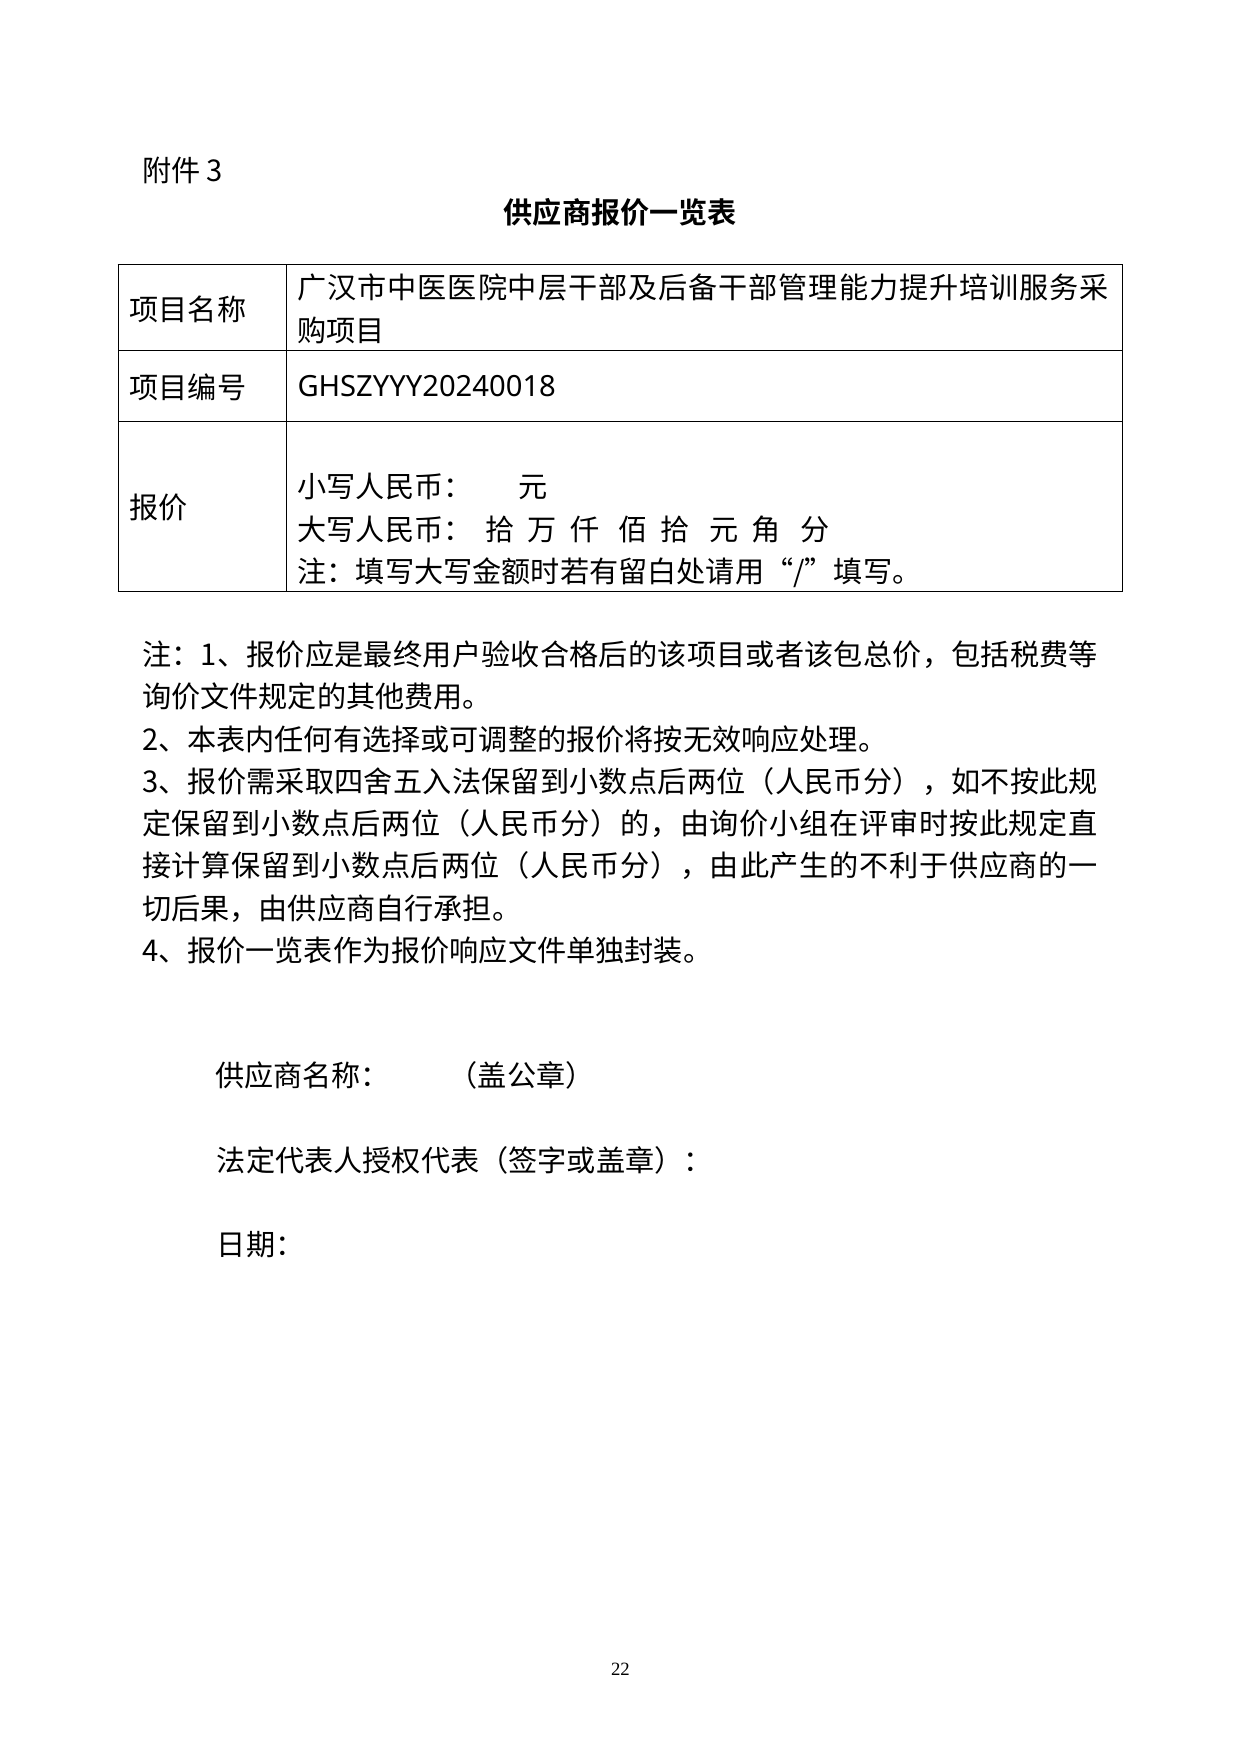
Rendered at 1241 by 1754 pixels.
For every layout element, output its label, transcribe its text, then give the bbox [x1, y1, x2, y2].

table_cell 报价 [119, 422, 286, 591]
text 供应商报价一览表 [142, 190, 1098, 232]
text 法定代表人授权代表（签字或盖章）： [142, 1137, 1098, 1179]
table_header 项目名称 [119, 265, 286, 350]
table_header 广汉市中医医院中层干部及后备干部管理能力提升培训服务采购项目 [287, 265, 1122, 350]
text 注：1、报价应是最终用户验收合格后的该项目或者该包总价，包括税费等询价文件规定的其他费用。 [142, 631, 1098, 716]
table_cell 小写人民币： 元 大写人民币： 拾 万 仟 佰 拾 元 角 分 注：填写大写金额时若有留白处请用“/”填写。 [287, 422, 1122, 591]
text 3、报价需采取四舍五入法保留到小数点后两位（人民币分），如不按此规定保留到小数点后两位（人民币分）的，由询价小组在评审时按此规定直接计算保留到小数点后两位（人民币分），由此产生的不利于供应商的一切后果，由供应商自行承担。 [142, 758, 1098, 927]
table_cell GHSZYYY20240018 [287, 351, 1122, 421]
text 供应商名称： （盖公章） [142, 1053, 1098, 1095]
text 日期： [142, 1222, 1098, 1264]
text 附件3 [142, 148, 1098, 190]
text 4、报价一览表作为报价响应文件单独封装。 [142, 927, 1098, 970]
table_cell 项目编号 [119, 351, 286, 421]
text 2、本表内任何有选择或可调整的报价将按无效响应处理。 [142, 716, 1098, 758]
